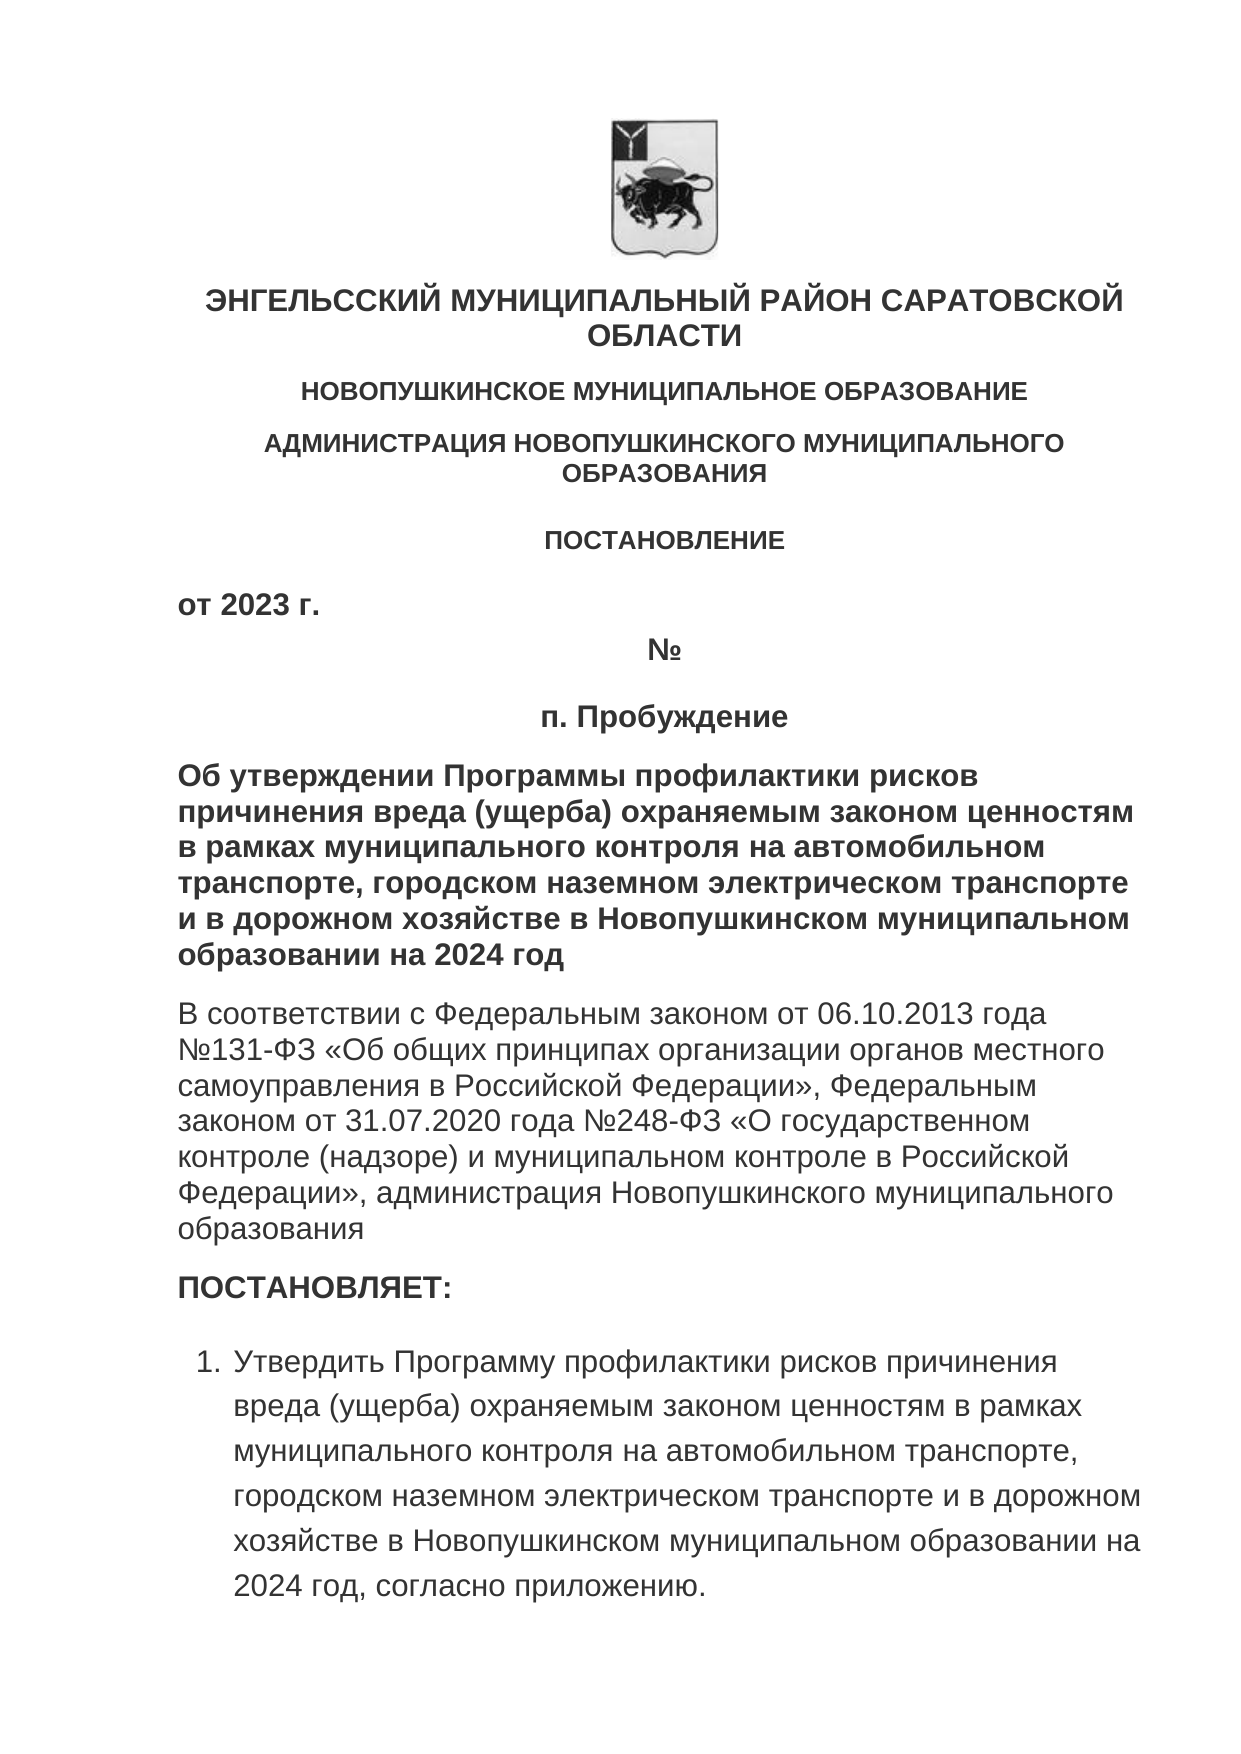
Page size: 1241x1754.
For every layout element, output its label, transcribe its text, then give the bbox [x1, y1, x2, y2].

text ПОСТАНОВЛЯЕТ: [177, 1269, 1152, 1304]
picture [610, 118, 719, 260]
text Об утверждении Программы профилактики рисков причинения вреда (ущерба) охраняемым законом ценностям в рамках муниципального контроля на автомобильном транспорте, городском наземном электрическом транспорте и в дорожном хозяйстве в Новопушкинском муниципальном образовании на 2024 год [177, 757, 1152, 972]
text В соответствии с Федеральным законом от 06.10.2013 года №131-ФЗ «Об общих принципах организации органов местного самоуправления в Российской Федерации», Федеральным законом от 31.07.2020 года №248-ФЗ «О государственном контроле (надзоре) и муниципальном контроле в Российской Федерации», администрация Новопушкинского муниципального образования [177, 995, 1152, 1246]
text ЭНГЕЛЬССКИЙ МУНИЦИПАЛЬНЫЙ РАЙОН САРАТОВСКОЙ ОБЛАСТИ [177, 282, 1152, 353]
text НОВОПУШКИНСКОЕ МУНИЦИПАЛЬНОЕ ОБРАЗОВАНИЕ [177, 376, 1152, 406]
text п. Пробуждение [177, 689, 1152, 734]
text АДМИНИСТРАЦИЯ НОВОПУШКИНСКОГО МУНИЦИПАЛЬНОГО ОБРАЗОВАНИЯ [177, 428, 1152, 488]
text от 2023 г. № [177, 577, 1152, 667]
list Утвердить Программу профилактики рисков причинения вреда (ущерба) охраняемым законом ценностям в рамках муниципального контроля на автомобильном транспорте, городском наземном электрическом транспорте и в дорожном хозяйстве в Новопушкинском муниципальном образовании на 2024 год, согласно приложению. [196, 1334, 1152, 1602]
text ПОСТАНОВЛЕНИЕ [177, 510, 1152, 555]
